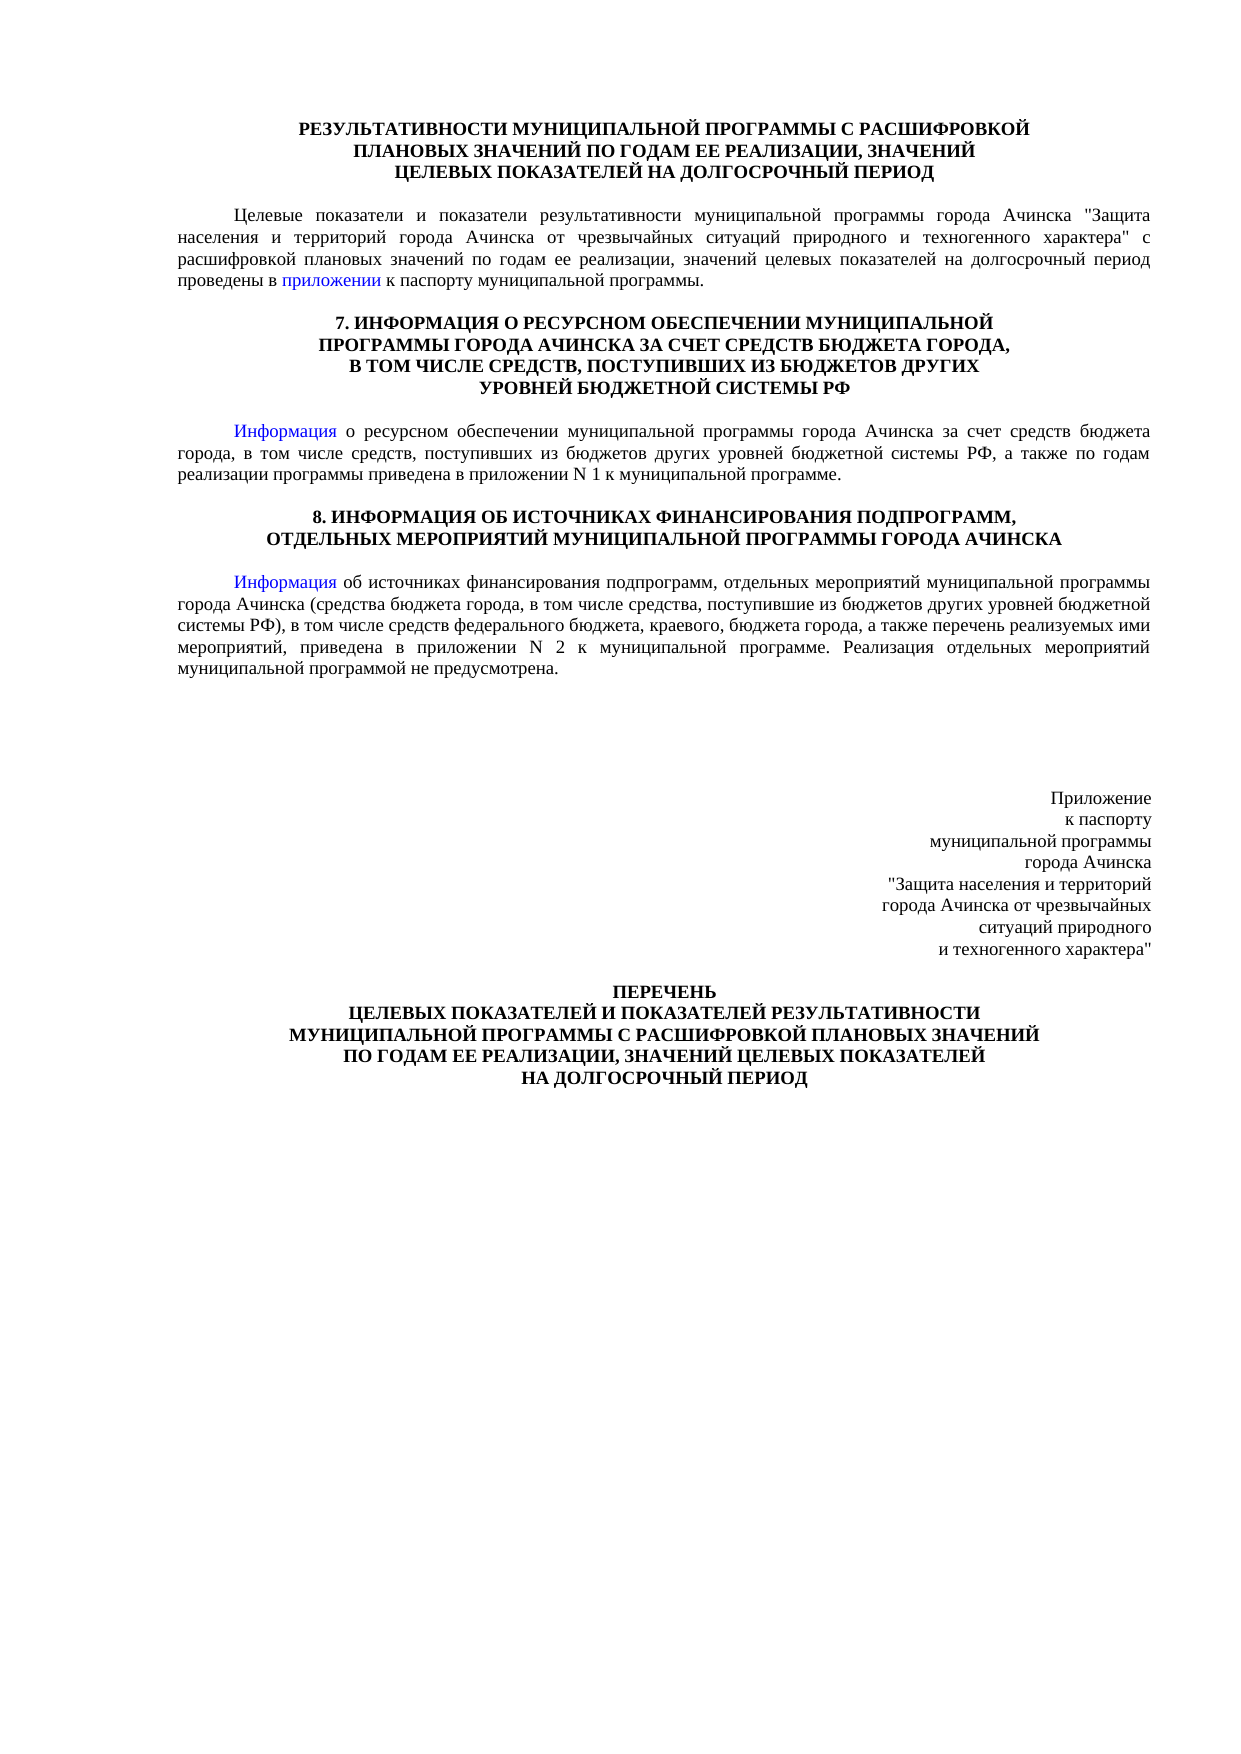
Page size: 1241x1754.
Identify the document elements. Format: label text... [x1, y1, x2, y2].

title ОТДЕЛЬНЫХ МЕРОПРИЯТИЙ МУНИЦИПАЛЬНОЙ ПРОГРАММЫ ГОРОДА АЧИНСКА [177, 528, 1152, 549]
title НА ДОЛГОСРОЧНЫЙ ПЕРИОД [177, 1067, 1152, 1088]
title 8. ИНФОРМАЦИЯ ОБ ИСТОЧНИКАХ ФИНАНСИРОВАНИЯ ПОДПРОГРАММ, [177, 506, 1152, 528]
title ЦЕЛЕВЫХ ПОКАЗАТЕЛЕЙ НА ДОЛГОСРОЧНЫЙ ПЕРИОД [177, 161, 1152, 183]
text города Ачинска от чрезвычайных [177, 894, 1152, 916]
title МУНИЦИПАЛЬНОЙ ПРОГРАММЫ С РАСШИФРОВКОЙ ПЛАНОВЫХ ЗНАЧЕНИЙ [177, 1024, 1152, 1045]
title 7. ИНФОРМАЦИЯ О РЕСУРСНОМ ОБЕСПЕЧЕНИИ МУНИЦИПАЛЬНОЙ [177, 312, 1152, 334]
text "Защита населения и территорий [177, 873, 1152, 894]
title В ТОМ ЧИСЛЕ СРЕДСТВ, ПОСТУПИВШИХ ИЗ БЮДЖЕТОВ ДРУГИХ [177, 355, 1152, 377]
title ПЕРЕЧЕНЬ [177, 981, 1152, 1002]
text муниципальной программы [177, 830, 1152, 851]
text к паспорту [177, 808, 1152, 830]
text Информация об источниках финансирования подпрограмм, отдельных мероприятий муниципальной программы города Ачинска (средства бюджета города, в том числе средства, поступившие из бюджетов других уровней бюджетной системы РФ), в том числе средств федерального бюджета, краевого, бюджета города, а также перечень реализуемых ими мероприятий, приведена в приложении N 2 к муниципальной программе. Реализация отдельных мероприятий муниципальной программой не предусмотрена. [177, 571, 1152, 679]
title ПРОГРАММЫ ГОРОДА АЧИНСКА ЗА СЧЕТ СРЕДСТВ БЮДЖЕТА ГОРОДА, [177, 334, 1152, 355]
text Приложение [177, 787, 1152, 808]
text Информация о ресурсном обеспечении муниципальной программы города Ачинска за счет средств бюджета города, в том числе средств, поступивших из бюджетов других уровней бюджетной системы РФ, а также по годам реализации программы приведена в приложении N 1 к муниципальной программе. [177, 420, 1152, 485]
title РЕЗУЛЬТАТИВНОСТИ МУНИЦИПАЛЬНОЙ ПРОГРАММЫ С РАСШИФРОВКОЙ [177, 118, 1152, 140]
title ЦЕЛЕВЫХ ПОКАЗАТЕЛЕЙ И ПОКАЗАТЕЛЕЙ РЕЗУЛЬТАТИВНОСТИ [177, 1002, 1152, 1024]
text города Ачинска [177, 851, 1152, 873]
text ситуаций природного [177, 916, 1152, 937]
text Целевые показатели и показатели результативности муниципальной программы города Ачинска "Защита населения и территорий города Ачинска от чрезвычайных ситуаций природного и техногенного характера" с расшифровкой плановых значений по годам ее реализации, значений целевых показателей на долгосрочный период проведены в приложении к паспорту муниципальной программы. [177, 204, 1152, 291]
title ПО ГОДАМ ЕЕ РЕАЛИЗАЦИИ, ЗНАЧЕНИЙ ЦЕЛЕВЫХ ПОКАЗАТЕЛЕЙ [177, 1045, 1152, 1067]
title ПЛАНОВЫХ ЗНАЧЕНИЙ ПО ГОДАМ ЕЕ РЕАЛИЗАЦИИ, ЗНАЧЕНИЙ [177, 140, 1152, 161]
title УРОВНЕЙ БЮДЖЕТНОЙ СИСТЕМЫ РФ [177, 377, 1152, 398]
text и техногенного характера" [177, 937, 1152, 959]
